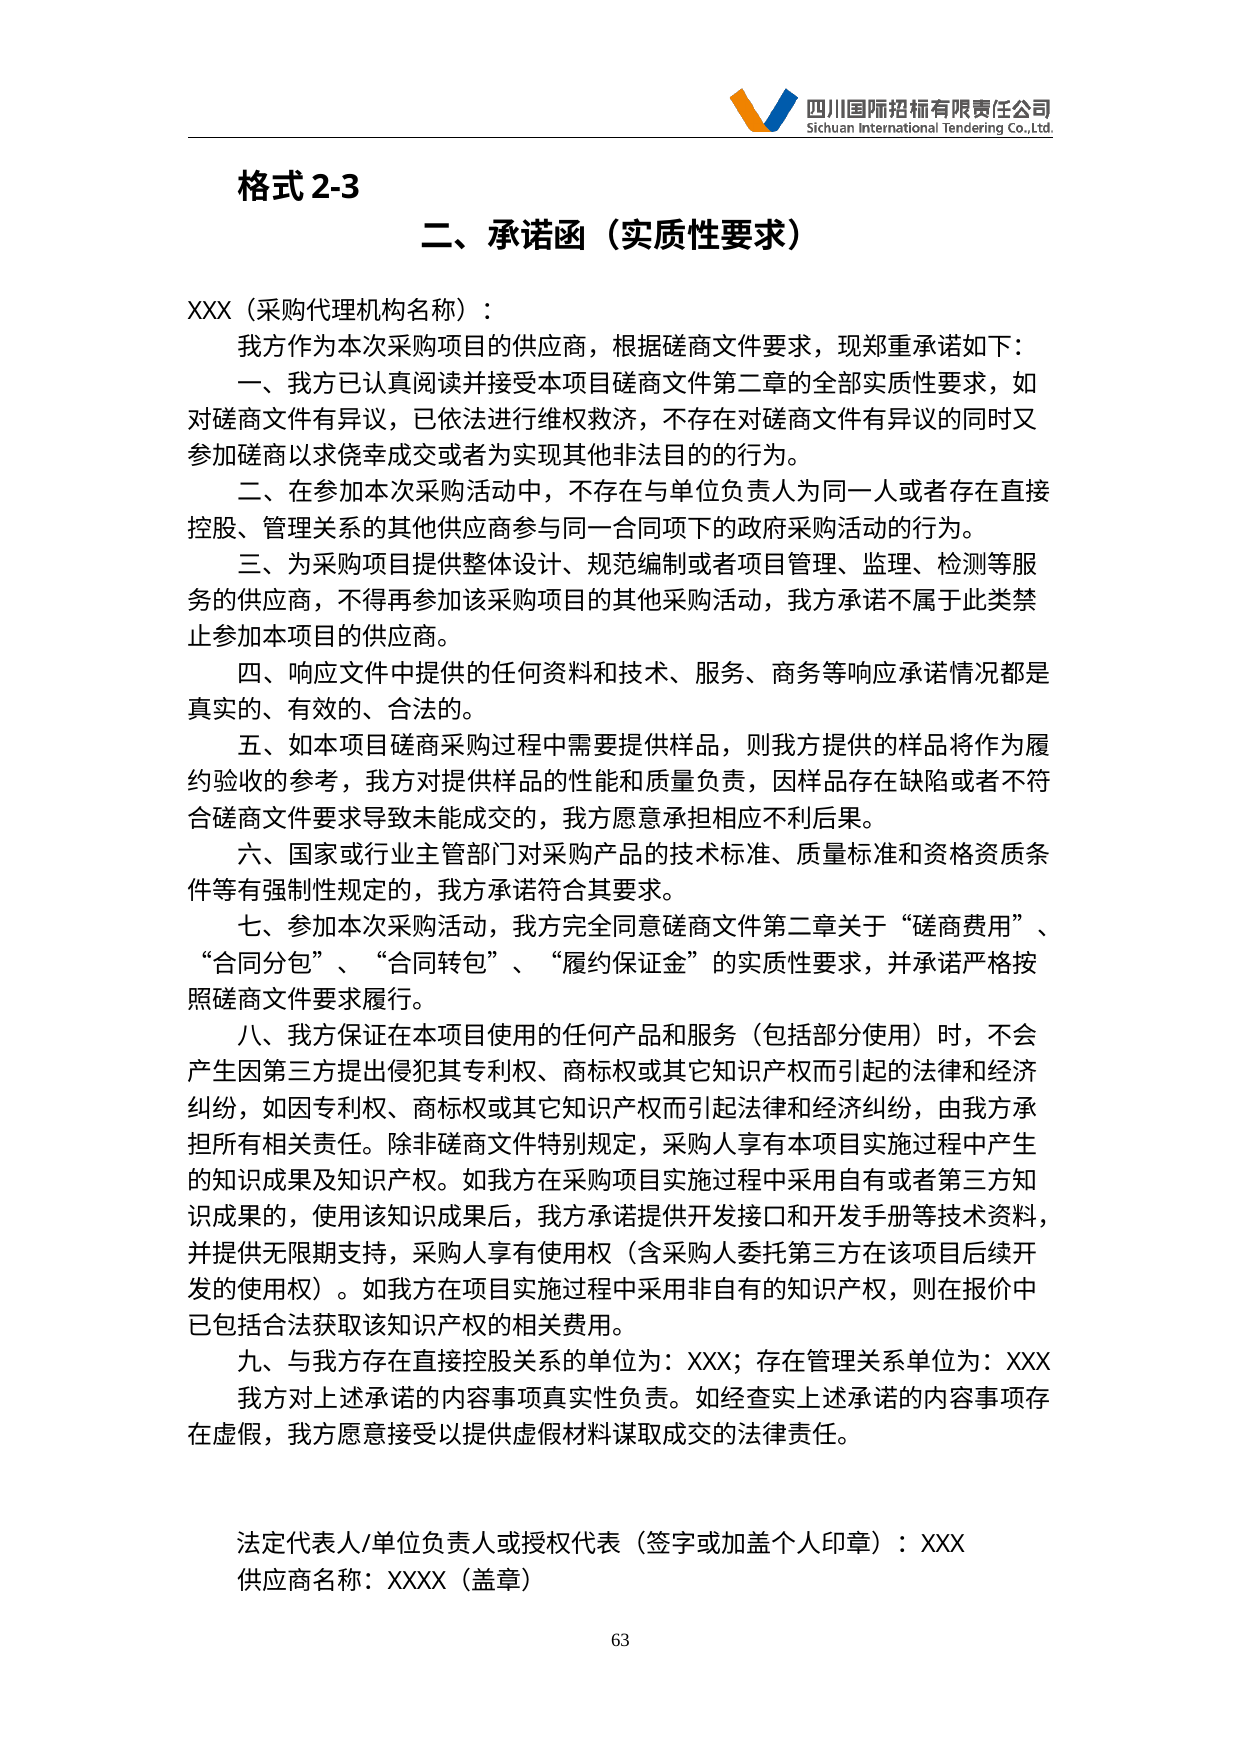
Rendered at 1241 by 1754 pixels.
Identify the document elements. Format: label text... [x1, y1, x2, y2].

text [187, 160, 1053, 208]
text 六、国家或行业主管部门对采购产品的技术标准、质量标准和资格资质条件等有强制性规定的，我方承诺符合其要求。 [187, 834, 1053, 907]
text 二、在参加本次采购活动中，不存在与单位负责人为同一人或者存在直接控股、管理关系的其他供应商参与同一合同项下的政府采购活动的行为。 [187, 472, 1053, 544]
text 一、我方已认真阅读并接受本项目磋商文件第二章的全部实质性要求，如对磋商文件有异议，已依法进行维权救济，不存在对磋商文件有异议的同时又参加磋商以求侥幸成交或者为实现其他非法目的的行为。 [187, 363, 1053, 472]
text 我方作为本次采购项目的供应商，根据磋商文件要求，现郑重承诺如下： [187, 327, 1053, 363]
text 我方对上述承诺的内容事项真实性负责。如经查实上述承诺的内容事项存在虚假，我方愿意接受以提供虚假材料谋取成交的法律责任。 [187, 1378, 1053, 1451]
text 八、我方保证在本项目使用的任何产品和服务（包括部分使用）时，不会产生因第三方提出侵犯其专利权、商标权或其它知识产权而引起的法律和经济纠纷，如因专利权、商标权或其它知识产权而引起法律和经济纠纷，由我方承担所有相关责任。除非磋商文件特别规定，采购人享有本项目实施过程中产生的知识成果及知识产权。如我方在采购项目实施过程中采用自有或者第三方知识成果的，使用该知识成果后，我方承诺提供开发接口和开发手册等技术资料，并提供无限期支持，采购人享有使用权（含采购人委托第三方在该项目后续开发的使用权）。如我方在项目实施过程中采用非自有的知识产权，则在报价中已包括合法获取该知识产权的相关费用。 [187, 1016, 1053, 1342]
text 七、参加本次采购活动，我方完全同意磋商文件第二章关于“磋商费用”、“合同分包”、“合同转包”、“履约保证金”的实质性要求，并承诺严格按照磋商文件要求履行。 [187, 907, 1053, 1016]
text 九、与我方存在直接控股关系的单位为：XXX；存在管理关系单位为：XXX [187, 1342, 1053, 1378]
text 五、如本项目磋商采购过程中需要提供样品，则我方提供的样品将作为履约验收的参考，我方对提供样品的性能和质量负责，因样品存在缺陷或者不符合磋商文件要求导致未能成交的，我方愿意承担相应不利后果。 [187, 726, 1053, 834]
text 供应商名称：XXXX（盖章） [187, 1560, 1053, 1597]
text XXX（采购代理机构名称）： [187, 291, 1053, 327]
text 四、响应文件中提供的任何资料和技术、服务、商务等响应承诺情况都是真实的、有效的、合法的。 [187, 653, 1053, 726]
text 二、承诺函（实质性要求） [187, 208, 1053, 257]
text 法定代表人/单位负责人或授权代表（签字或加盖个人印章）：XXX [187, 1519, 1053, 1560]
picture [729, 88, 1053, 135]
text 三、为采购项目提供整体设计、规范编制或者项目管理、监理、检测等服务的供应商，不得再参加该采购项目的其他采购活动，我方承诺不属于此类禁止参加本项目的供应商。 [187, 544, 1053, 653]
